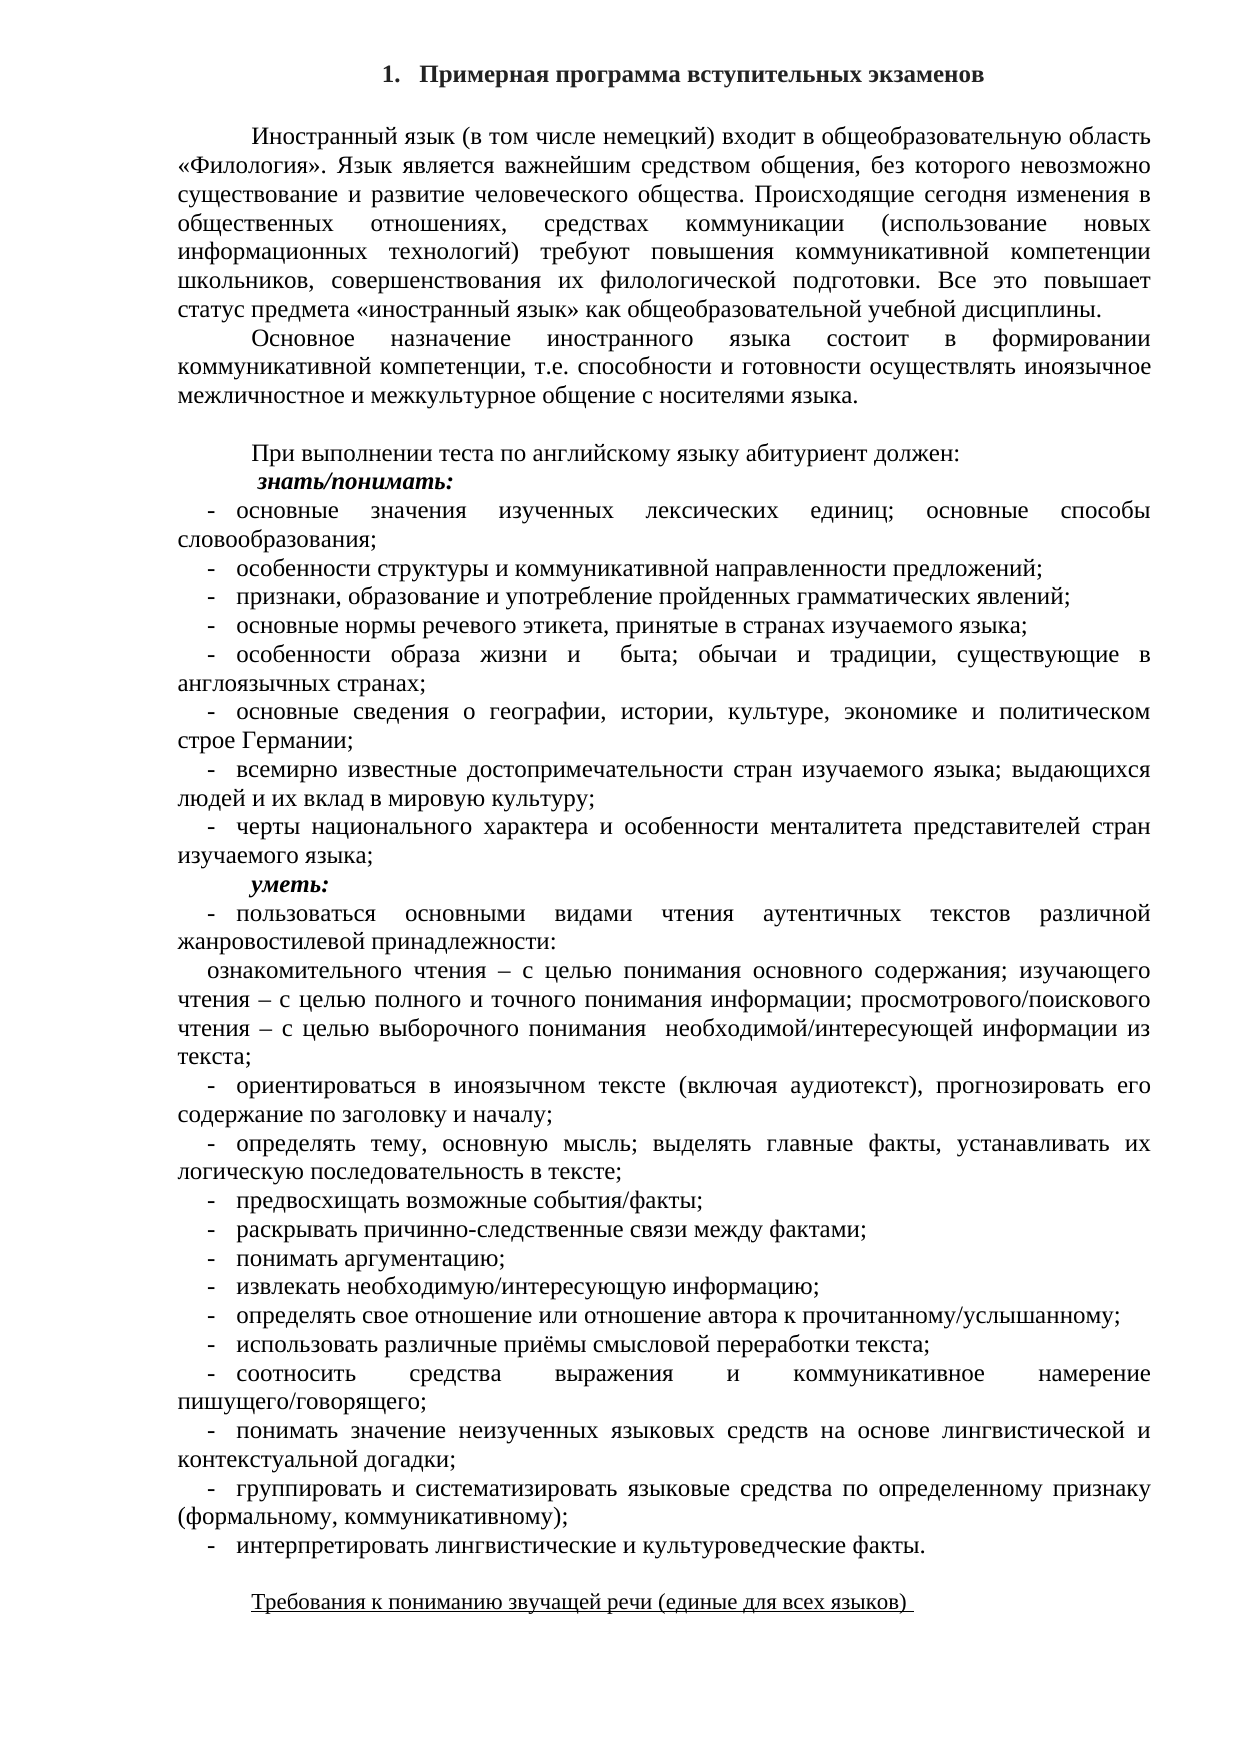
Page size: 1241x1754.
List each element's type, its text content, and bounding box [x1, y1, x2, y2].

list использовать различные приёмы смысловой переработки текста; [177, 1329, 1152, 1358]
list соотносить средства выражения и коммуникативное намерение пишущего/говорящего; [177, 1358, 1152, 1415]
list извлекать необходимую/интересующую информацию; [177, 1271, 1152, 1300]
list признаки, образование и употребление пройденных грамматических явлений; [177, 581, 1152, 610]
list предвосхищать возможные события/факты; [177, 1185, 1152, 1214]
list понимать значение неизученных языковых средств на основе лингвистической и контекстуальной догадки; [177, 1415, 1152, 1473]
list определять тему, основную мысль; выделять главные факты, устанавливать их логическую последовательность в тексте; [177, 1128, 1152, 1185]
list черты национального характера и особенности менталитета представителей стран изучаемого языка; [177, 811, 1152, 869]
list ориентироваться в иноязычном тексте (включая аудиотекст), прогнозировать его содержание по заголовку и началу; [177, 1070, 1152, 1128]
list понимать аргументацию; [177, 1243, 1152, 1271]
list определять свое отношение или отношение автора к прочитанному/услышанному; [177, 1300, 1152, 1329]
text Требования к пониманию звучащей речи (единые для всех языков) [177, 1588, 1152, 1614]
list раскрывать причинно-следственные связи между фактами; [177, 1214, 1152, 1243]
list основные значения изученных лексических единиц; основные способы словообразования; [177, 495, 1152, 553]
list основные сведения о географии, истории, культуре, экономике и политическом строе Германии; [177, 696, 1152, 754]
list всемирно известные достопримечательности стран изучаемого языка; выдающихся людей и их вклад в мировую культуру; [177, 754, 1152, 811]
text Иностранный язык (в том числе немецкий) входит в общеобразовательную область «Филология». Язык является важнейшим средством общения, без которого невозможно существование и развитие человеческого общества. Происходящие сегодня изменения в общественных отношениях, средствах коммуникации (использование новых информационных технологий) требуют повышения коммуникативной компетенции школьников, совершенствования их филологической подготовки. Все это повышает статус предмета «иностранный язык» как общеобразовательной учебной дисциплины. [177, 121, 1152, 323]
list пользоваться основными видами чтения аутентичных текстов различной жанровостилевой принадлежности: [177, 898, 1152, 955]
text уметь: [177, 869, 1152, 898]
text ознакомительного чтения – с целью понимания основного содержания; изучающего чтения – с целью полного и точного понимания информации; просмотрового/поискового чтения – с целью выборочного понимания необходимой/интересующей информации из текста; [177, 955, 1152, 1070]
list основные нормы речевого этикета, принятые в странах изучаемого языка; [177, 610, 1152, 639]
list Примерная программа вступительных экзаменов [215, 59, 1152, 88]
text Основное назначение иностранного языка состоит в формировании коммуникативной компетенции, т.е. способности и готовности осуществлять иноязычное межличностное и межкультурное общение с носителями языка. [177, 323, 1152, 409]
list особенности образа жизни и быта; обычаи и традиции, существующие в англоязычных странах; [177, 639, 1152, 696]
list особенности структуры и коммуникативной направленности предложений; [177, 553, 1152, 581]
text При выполнении теста по английскому языку абитуриент должен: [177, 438, 1152, 466]
list группировать и систематизировать языковые средства по определенному признаку (формальному, коммуникативному); [177, 1473, 1152, 1530]
text знать/понимать: [177, 466, 1152, 495]
list интерпретировать лингвистические и культуроведческие факты. [177, 1530, 1152, 1559]
